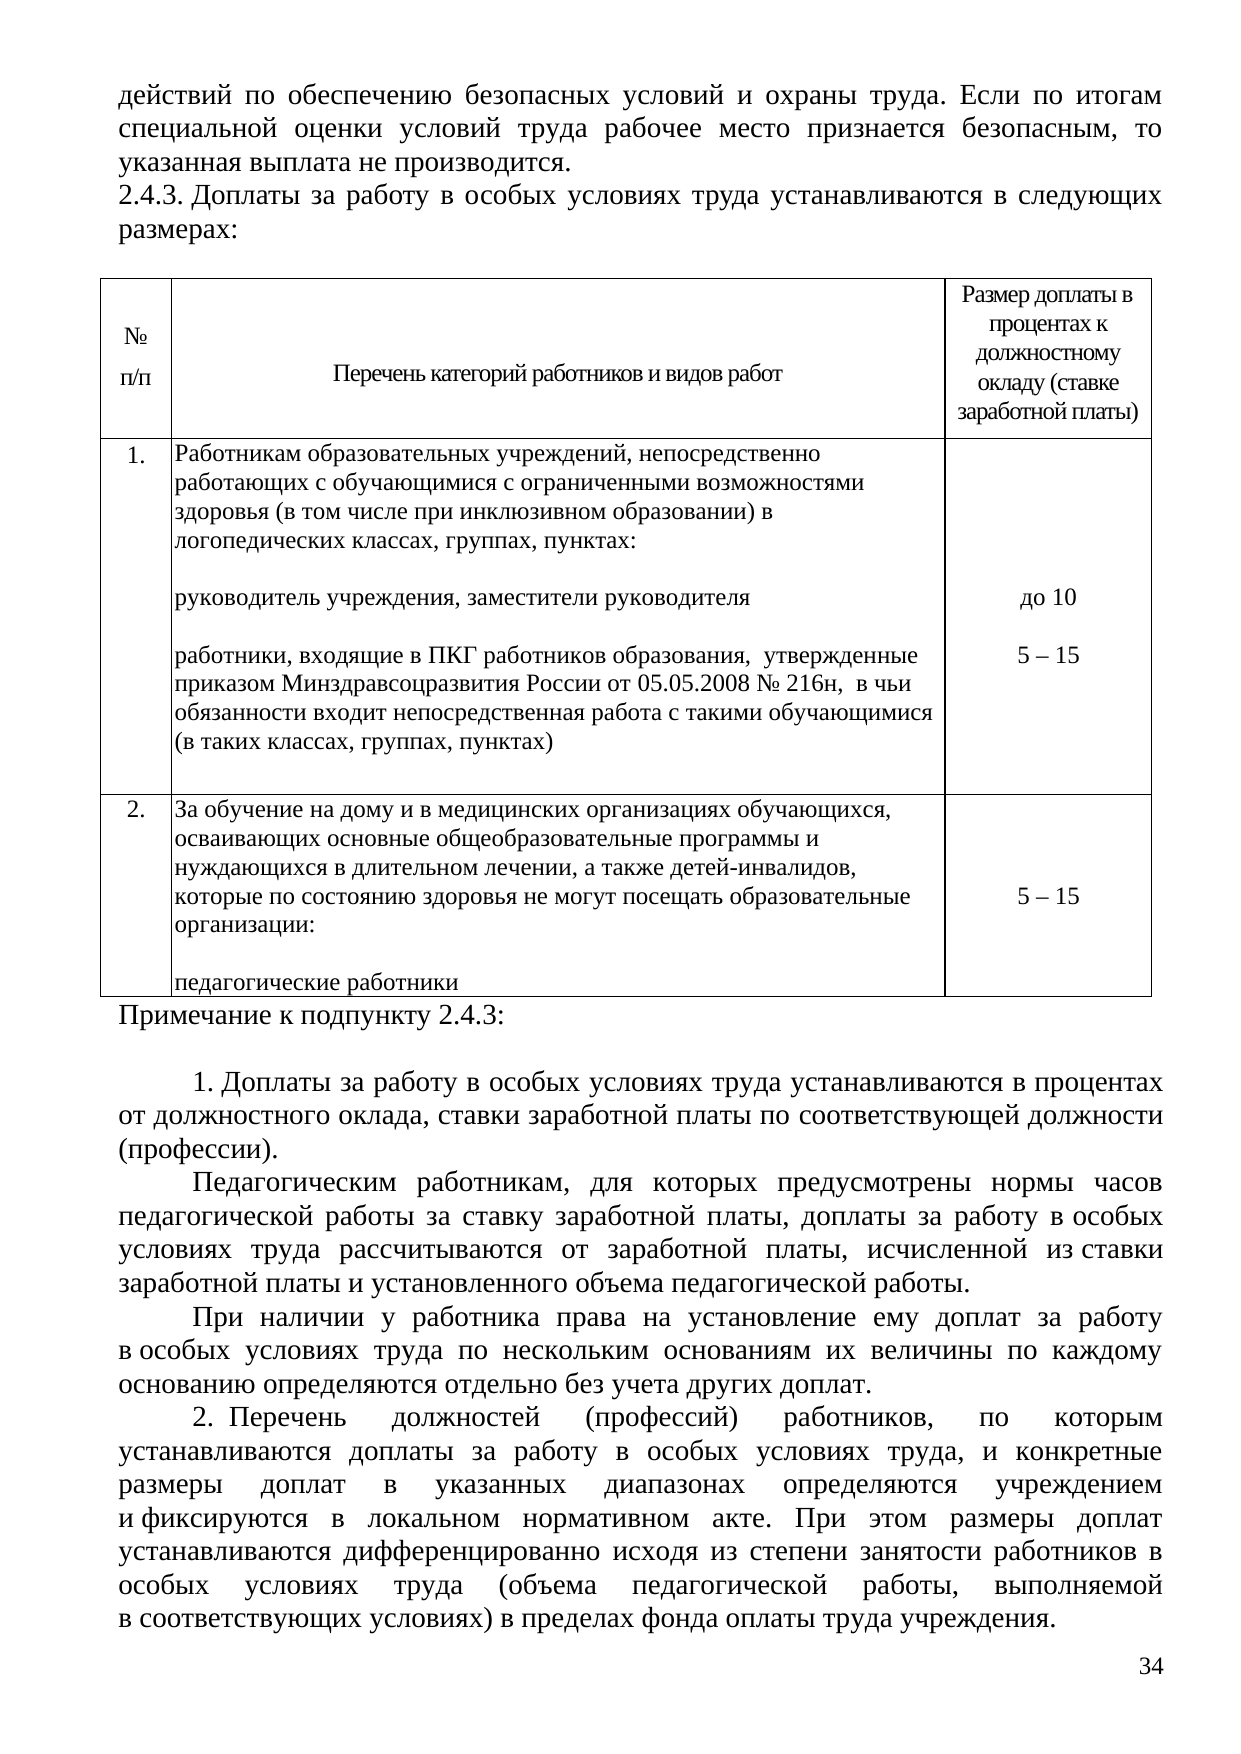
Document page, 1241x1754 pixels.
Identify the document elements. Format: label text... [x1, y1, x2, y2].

text Педагогическим работникам, для которых предусмотрены нормы часов педагогической работы за ставку заработной платы, доплаты за работу в особых условиях труда рассчитываются от заработной платы, исчисленной из ставки заработной платы и установленного объема педагогической работы. [118, 1164, 1163, 1299]
text Примечание к подпункту 2.4.3: [118, 997, 1163, 1030]
table_cell 5 – 15 [946, 795, 1151, 996]
table_cell За обучение на дому и в медицинских организациях обучающихся, осваивающих основные общеобразовательные программы и нуждающихся в длительном лечении, а также детей-инвалидов, которые по состоянию здоровья не могут посещать образовательные организации: педагогические работники [172, 795, 944, 996]
table_header Перечень категорий работников и видов работ [172, 279, 944, 437]
text При наличии у работника права на установление ему доплат за работу в особых условиях труда по нескольким основаниям их величины по каждому основанию определяются отдельно без учета других доплат. [118, 1299, 1163, 1399]
table_cell 2. [101, 795, 171, 996]
table_header № п/п [101, 279, 171, 437]
table_cell 1. [101, 439, 171, 793]
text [118, 77, 1163, 177]
text 2. Перечень должностей (профессий) работников, по которым устанавливаются доплаты за работу в особых условиях труда, и конкретные размеры доплат в указанных диапазонах определяются учреждением и фиксируются в локальном нормативном акте. При этом размеры доплат устанавливаются дифференцированно исходя из степени занятости работников в особых условиях труда (объема педагогической работы, выполняемой в соответствующих условиях) в пределах фонда оплаты труда учреждения. [118, 1399, 1163, 1634]
table_cell Работникам образовательных учреждений, непосредственно работающих с обучающимися с ограниченными возможностями здоровья (в том числе при инклюзивном образовании) в логопедических классах, группах, пунктах: руководитель учреждения, заместители руководителя работники, входящие в ПКГ работников образования, утвержденные приказом Минздравсоцразвития России от 05.05.2008 № 216н, в чьи обязанности входит непосредственная работа с такими обучающимися (в таких классах, группах, пунктах) [172, 439, 944, 793]
text 2.4.3. Доплаты за работу в особых условиях труда устанавливаются в следующих размерах: [118, 177, 1163, 244]
text 1. Доплаты за работу в особых условиях труда устанавливаются в процентах от должностного оклада, ставки заработной платы по соответствующей должности (профессии). [118, 1064, 1163, 1164]
table_header Размер доплаты в процентах к должностному окладу (ставке заработной платы) [946, 279, 1151, 437]
table_cell до 10 5 – 15 [946, 439, 1151, 793]
